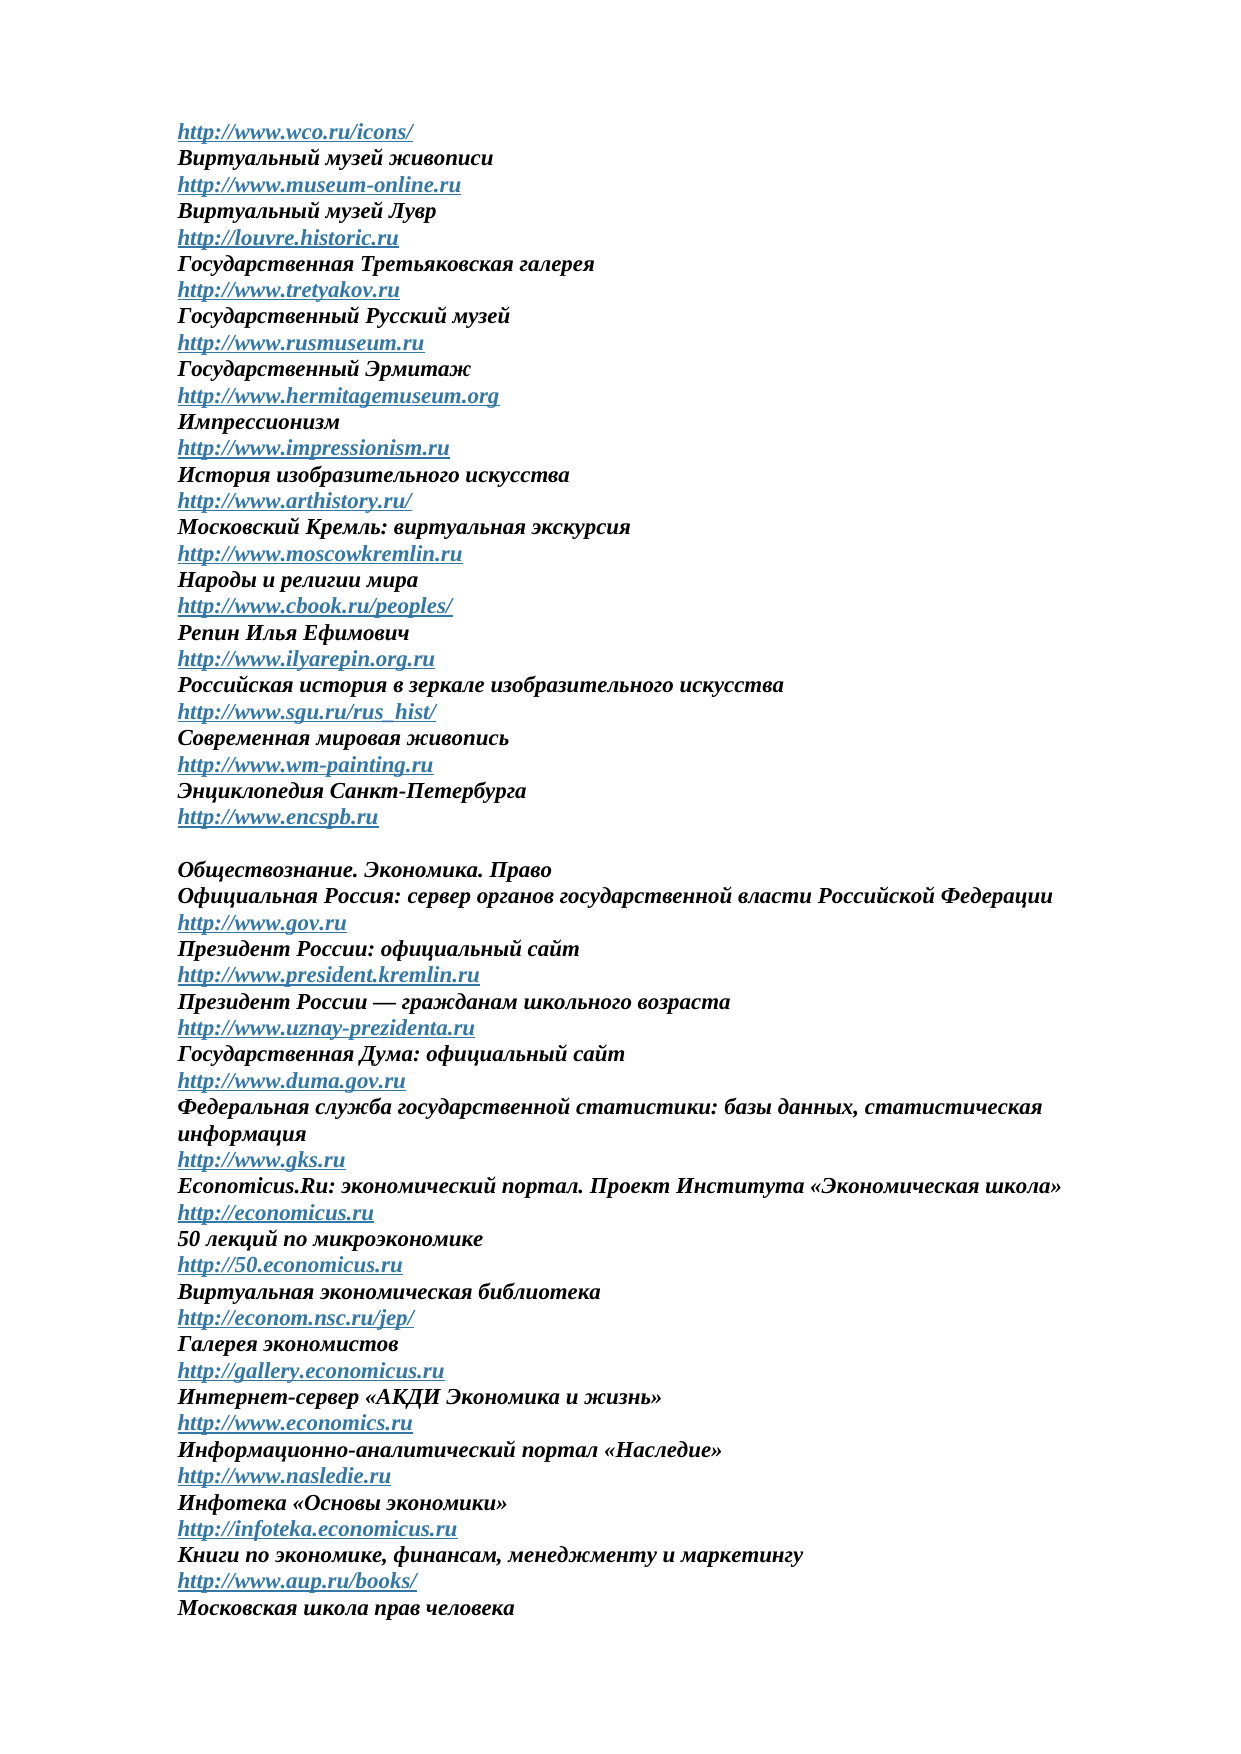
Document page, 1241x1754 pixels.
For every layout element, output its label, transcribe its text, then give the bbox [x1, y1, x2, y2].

text Economicus.Ru: экономический портал. Проект Института «Экономическая школа» [177, 1172, 1152, 1199]
text Энциклопедия Санкт-Петербурга [177, 777, 1152, 803]
text Государственная Третьяковская галерея [177, 250, 1152, 276]
text Информационно-аналитический портал «Наследие» [177, 1436, 1152, 1462]
text Галерея экономистов [177, 1330, 1152, 1357]
text http://www.economics.ru [177, 1409, 1152, 1436]
text http://www.impressionism.ru [177, 434, 1152, 461]
text http://www.uznay-prezidenta.ru [177, 1014, 1152, 1041]
text Современная мировая живопись [177, 724, 1152, 751]
text http://louvre.historic.ru [177, 223, 1152, 250]
text http://gallery.economicus.ru [177, 1357, 1152, 1383]
text http://www.hermitagemuseum.org [177, 382, 1152, 408]
text Московский Кремль: виртуальная экскурсия [177, 513, 1152, 540]
text Репин Илья Ефимович [177, 619, 1152, 645]
text http://www.museum-online.ru [177, 171, 1152, 197]
text Виртуальный музей Лувр [177, 197, 1152, 223]
text http://www.tretyakov.ru [177, 276, 1152, 303]
text http://econom.nsc.ru/jep/ [177, 1304, 1152, 1330]
text http://www.gks.ru [177, 1146, 1152, 1172]
text Федеральная служба государственной статистики: базы данных, статистическая информация [177, 1093, 1152, 1146]
text http://www.ilyarepin.org.ru [177, 645, 1152, 672]
text Интернет-сервер «АКДИ Экономика и жизнь» [177, 1383, 1152, 1409]
text Московская школа прав человека [177, 1594, 1152, 1620]
text http://www.duma.gov.ru [177, 1067, 1152, 1093]
text http://www.encspb.ru [177, 803, 1152, 830]
text Народы и религии мира [177, 566, 1152, 592]
text Виртуальный музей живописи [177, 144, 1152, 171]
text Государственный Русский музей [177, 303, 1152, 329]
text http://www.gov.ru [177, 909, 1152, 935]
text http://www.cbook.ru/peoples/ [177, 592, 1152, 619]
text http://www.aup.ru/books/ [177, 1568, 1152, 1594]
text http://www.wm-painting.ru [177, 751, 1152, 777]
text http://www.sgu.ru/rus_hist/ [177, 698, 1152, 724]
text 50 лекций по микроэкономике [177, 1225, 1152, 1251]
text Официальная Россия: сервер органов государственной власти Российской Федерации [177, 882, 1152, 909]
text http://economicus.ru [177, 1199, 1152, 1225]
text Президент России: официальный сайт [177, 935, 1152, 961]
text Президент России — гражданам школьного возраста [177, 988, 1152, 1014]
text Виртуальная экономическая библиотека [177, 1278, 1152, 1304]
text http://www.rusmuseum.ru [177, 329, 1152, 355]
text Импрессионизм [177, 408, 1152, 434]
text http://www.president.kremlin.ru [177, 961, 1152, 988]
text http://www.wco.ru/icons/ [177, 118, 1152, 144]
text http://www.nasledie.ru [177, 1462, 1152, 1488]
text История изобразительного искусства [177, 461, 1152, 487]
text Книги по экономике, финансам, менеджменту и маркетингу [177, 1541, 1152, 1568]
text http://50.economicus.ru [177, 1251, 1152, 1278]
text Инфотека «Основы экономики» [177, 1488, 1152, 1515]
text Российская история в зеркале изобразительного искусства [177, 672, 1152, 698]
text Государственный Эрмитаж [177, 355, 1152, 382]
text http://www.arthistory.ru/ [177, 487, 1152, 513]
text http://infoteka.economicus.ru [177, 1515, 1152, 1541]
text Обществознание. Экономика. Право [177, 856, 1152, 882]
text Государственная Дума: официальный сайт [177, 1041, 1152, 1067]
text http://www.moscowkremlin.ru [177, 540, 1152, 566]
